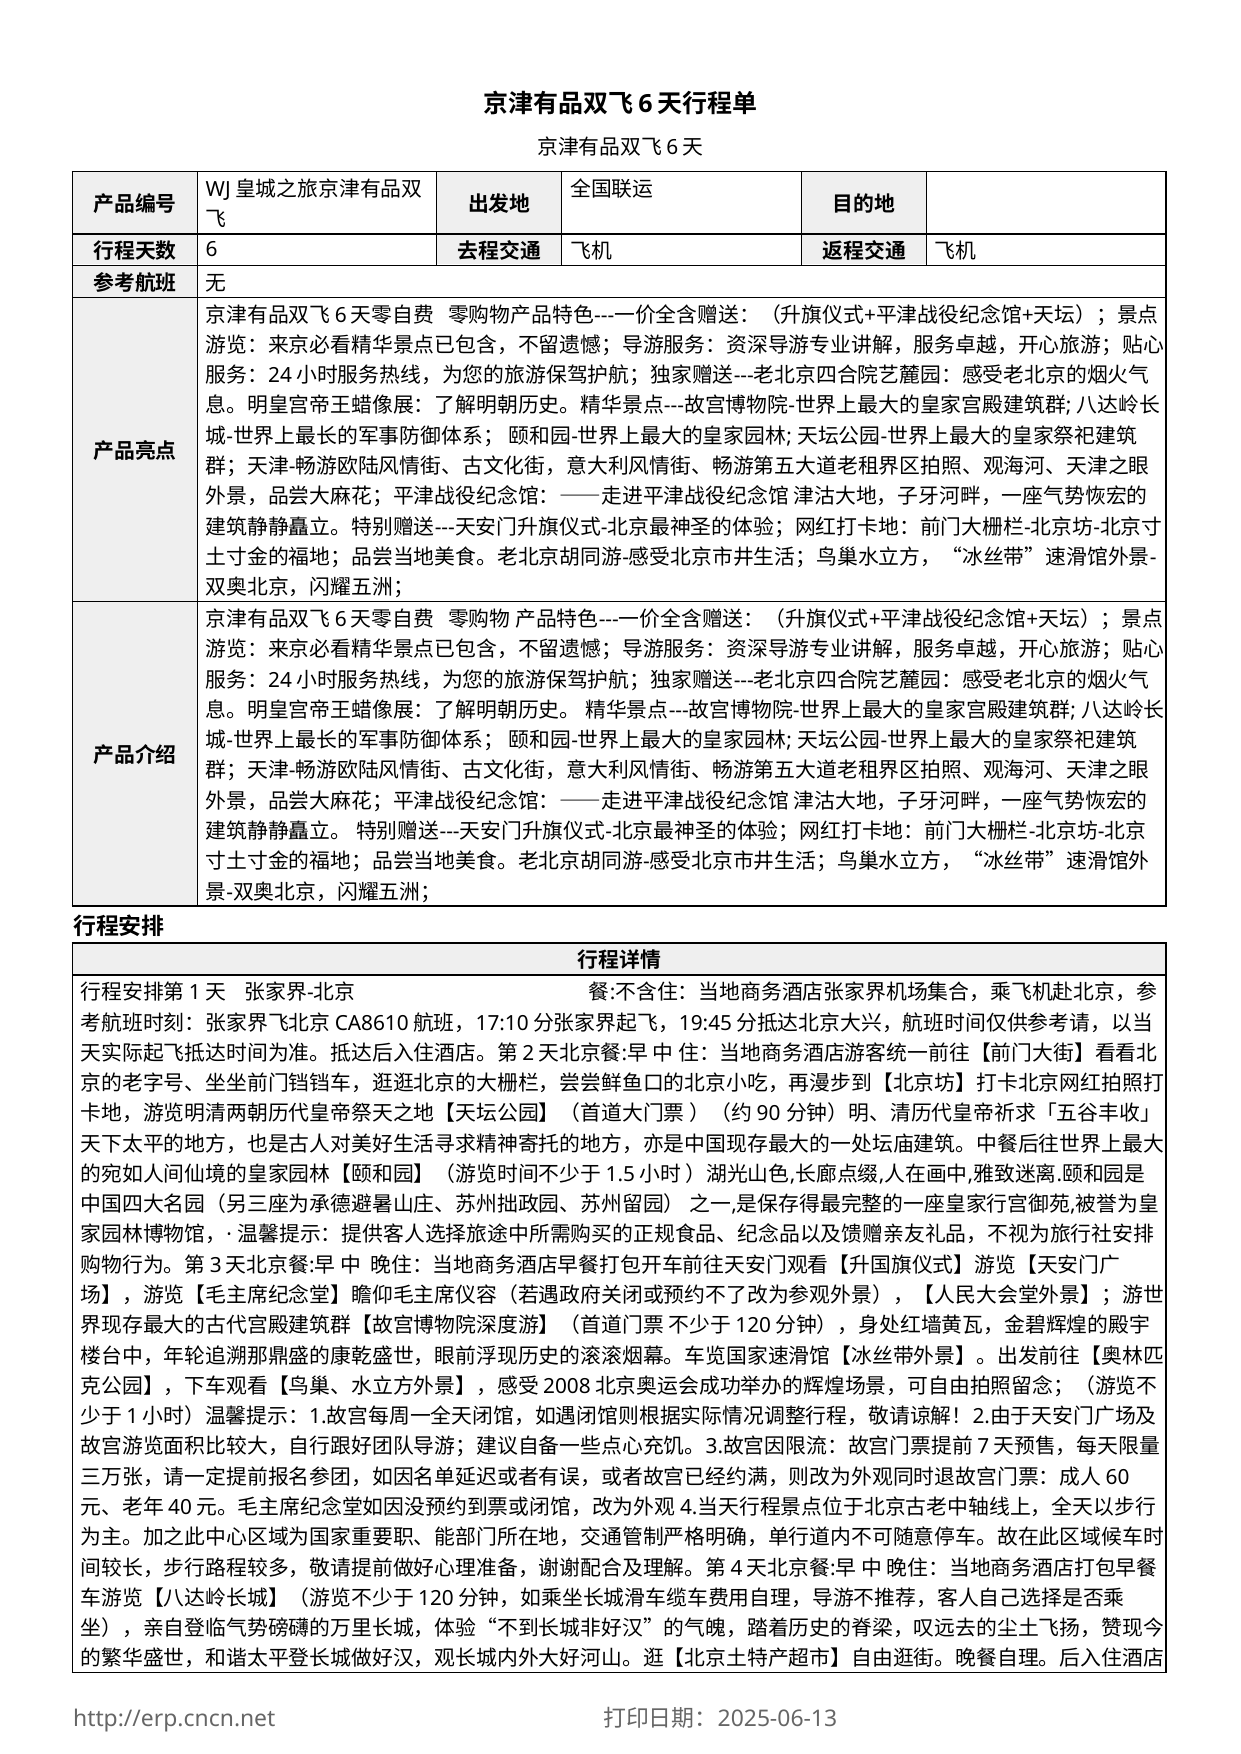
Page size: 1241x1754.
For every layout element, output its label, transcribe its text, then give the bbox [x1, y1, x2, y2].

table_cell 参考航班 [73, 266, 197, 296]
table_header 出发地 [437, 172, 561, 233]
table_cell 返程交通 [802, 235, 926, 264]
table_cell 飞机 [562, 235, 801, 264]
table_header WJ皇城之旅京津有品双飞 [198, 172, 436, 233]
table_cell 去程交通 [437, 235, 561, 264]
table_cell 京津有品双飞6天 [198, 602, 1165, 905]
table_header 产品编号 [73, 172, 197, 233]
table_cell 无 [198, 266, 1165, 296]
text 京津有品双飞6天行程单 [73, 83, 1167, 119]
table_cell 京津有品双飞6天 [198, 298, 1165, 601]
table_cell 产品亮点 [73, 298, 197, 601]
text 行程安排 [73, 908, 1167, 941]
table_cell 行程安排 [73, 976, 1165, 1672]
table_header 行程详情 [73, 944, 1165, 974]
table_cell 飞机 [927, 235, 1165, 264]
table_header [927, 172, 1165, 233]
table_header 全国联运 [562, 172, 801, 233]
text 京津有品双飞6天 [73, 130, 1167, 160]
table_cell 6 [198, 235, 436, 264]
table_cell 产品介绍 [73, 602, 197, 905]
table_cell 行程天数 [73, 235, 197, 264]
table_header 目的地 [802, 172, 926, 233]
